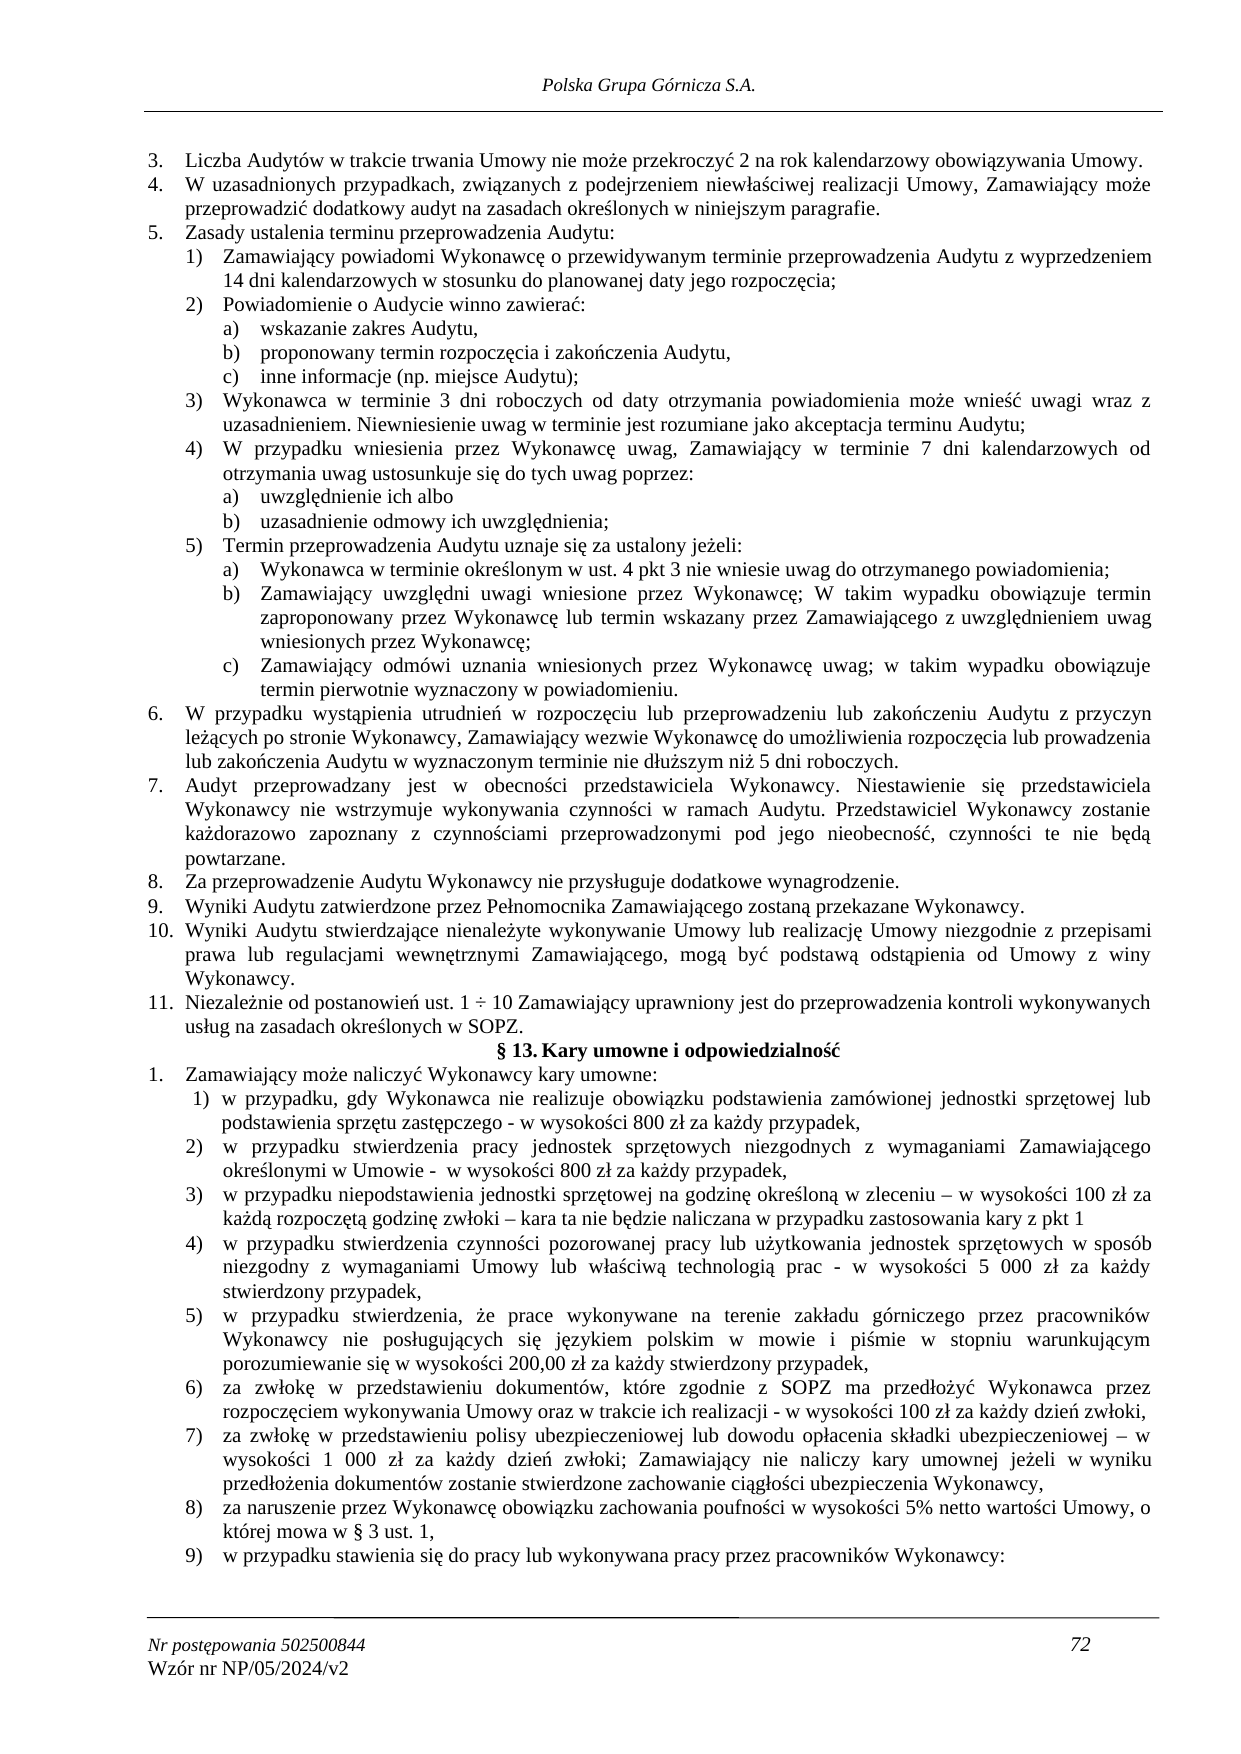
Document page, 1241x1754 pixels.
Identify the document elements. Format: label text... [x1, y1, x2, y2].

list za zwłokę w przedstawieniu polisy ubezpieczeniowej lub dowodu opłacenia składki ubezpieczeniowej – w wysokości 1 000 zł za każdy dzień zwłoki; Zamawiający nie naliczy kary umownej jeżeli w wyniku przedłożenia dokumentów zostanie stwierdzone zachowanie ciągłości ubezpieczenia Wykonawcy, [185, 1423, 1152, 1495]
list Za przeprowadzenie Audytu Wykonawcy nie przysługuje dodatkowe wynagrodzenie. [148, 869, 1152, 893]
list w przypadku, gdy Wykonawca nie realizuje obowiązku podstawienia zamówionej jednostki sprzętowej lub podstawienia sprzętu zastępczego - w wysokości 800 zł za każdy przypadek, [192, 1086, 1152, 1134]
list w przypadku stwierdzenia pracy jednostek sprzętowych niezgodnych z wymaganiami Zamawiającego określonymi w Umowie - w wysokości 800 zł za każdy przypadek, [185, 1134, 1152, 1182]
list W uzasadnionych przypadkach, związanych z podejrzeniem niewłaściwej realizacji Umowy, Zamawiający może przeprowadzić dodatkowy audyt na zasadach określonych w niniejszym paragrafie. [148, 172, 1152, 220]
list proponowany termin rozpoczęcia i zakończenia Audytu, [223, 340, 1152, 364]
list w przypadku stawienia się do pracy lub wykonywana pracy przez pracowników Wykonawcy: [185, 1543, 1152, 1567]
list Zasady ustalenia terminu przeprowadzenia Audytu: [148, 220, 1152, 244]
list W przypadku wniesienia przez Wykonawcę uwag, Zamawiający w terminie 7 dni kalendarzowych od otrzymania uwag ustosunkuje się do tych uwag poprzez: [185, 436, 1152, 484]
list Wyniki Audytu zatwierdzone przez Pełnomocnika Zamawiającego zostaną przekazane Wykonawcy. [148, 893, 1152, 918]
list Audyt przeprowadzany jest w obecności przedstawiciela Wykonawcy. Niestawienie się przedstawiciela Wykonawcy nie wstrzymuje wykonywania czynności w ramach Audytu. Przedstawiciel Wykonawcy zostanie każdorazowo zapoznany z czynnościami przeprowadzonymi pod jego nieobecność, czynności te nie będą powtarzane. [148, 773, 1152, 869]
list Wykonawca w terminie określonym w ust. 4 pkt 3 nie wniesie uwag do otrzymanego powiadomienia; [223, 557, 1152, 581]
list Powiadomienie o Audycie winno zawierać: [185, 292, 1152, 316]
list Niezależnie od postanowień ust. 1 ÷ 10 Zamawiający uprawniony jest do przeprowadzenia kontroli wykonywanych usług na zasadach określonych w SOPZ. [148, 990, 1152, 1038]
list Zamawiający powiadomi Wykonawcę o przewidywanym terminie przeprowadzenia Audytu z wyprzedzeniem 14 dni kalendarzowych w stosunku do planowanej daty jego rozpoczęcia; [185, 244, 1152, 292]
list W przypadku wystąpienia utrudnień w rozpoczęciu lub przeprowadzeniu lub zakończeniu Audytu z przyczyn leżących po stronie Wykonawcy, Zamawiający wezwie Wykonawcę do umożliwienia rozpoczęcia lub prowadzenia lub zakończenia Audytu w wyznaczonym terminie nie dłuższym niż 5 dni roboczych. [148, 701, 1152, 773]
list Zamawiający uwzględni uwagi wniesione przez Wykonawcę; W takim wypadku obowiązuje termin zaproponowany przez Wykonawcę lub termin wskazany przez Zamawiającego z uwzględnieniem uwag wniesionych przez Wykonawcę; [223, 581, 1152, 653]
list Wyniki Audytu stwierdzające nienależyte wykonywanie Umowy lub realizację Umowy niezgodnie z przepisami prawa lub regulacjami wewnętrznymi Zamawiającego, mogą być podstawą odstąpienia od Umowy z winy Wykonawcy. [148, 918, 1152, 990]
list Zamawiający odmówi uznania wniesionych przez Wykonawcę uwag; w takim wypadku obowiązuje termin pierwotnie wyznaczony w powiadomieniu. [223, 653, 1152, 701]
subtitle Kary umowne i odpowiedzialność [185, 1038, 1152, 1062]
list za zwłokę w przedstawieniu dokumentów, które zgodnie z SOPZ ma przedłożyć Wykonawca przez rozpoczęciem wykonywania Umowy oraz w trakcie ich realizacji - w wysokości 100 zł za każdy dzień zwłoki, [185, 1375, 1152, 1423]
list inne informacje (np. miejsce Audytu); [223, 364, 1152, 388]
list wskazanie zakres Audytu, [223, 316, 1152, 340]
list uzasadnienie odmowy ich uwzględnienia; [223, 508, 1152, 533]
list uwzględnienie ich albo [223, 484, 1152, 508]
list w przypadku niepodstawienia jednostki sprzętowej na godzinę określoną w zleceniu – w wysokości 100 zł za każdą rozpoczętą godzinę zwłoki – kara ta nie będzie naliczana w przypadku zastosowania kary z pkt 1 [185, 1182, 1152, 1230]
list w przypadku stwierdzenia czynności pozorowanej pracy lub użytkowania jednostek sprzętowych w sposób niezgodny z wymaganiami Umowy lub właściwą technologią prac - w wysokości 5 000 zł za każdy stwierdzony przypadek, [185, 1230, 1152, 1303]
list w przypadku stwierdzenia, że prace wykonywane na terenie zakładu górniczego przez pracowników Wykonawcy nie posługujących się językiem polskim w mowie i piśmie w stopniu warunkującym porozumiewanie się w wysokości 200,00 zł za każdy stwierdzony przypadek, [185, 1303, 1152, 1375]
list Zamawiający może naliczyć Wykonawcy kary umowne: [148, 1062, 1152, 1086]
list Termin przeprowadzenia Audytu uznaje się za ustalony jeżeli: [185, 533, 1152, 557]
list za naruszenie przez Wykonawcę obowiązku zachowania poufności w wysokości 5% netto wartości Umowy, o której mowa w § 3 ust. 1, [185, 1495, 1152, 1543]
list Liczba Audytów w trakcie trwania Umowy nie może przekroczyć 2 na rok kalendarzowy obowiązywania Umowy. [148, 148, 1152, 172]
list Wykonawca w terminie 3 dni roboczych od daty otrzymania powiadomienia może wnieść uwagi wraz z uzasadnieniem. Niewniesienie uwag w terminie jest rozumiane jako akceptacja terminu Audytu; [185, 388, 1152, 436]
